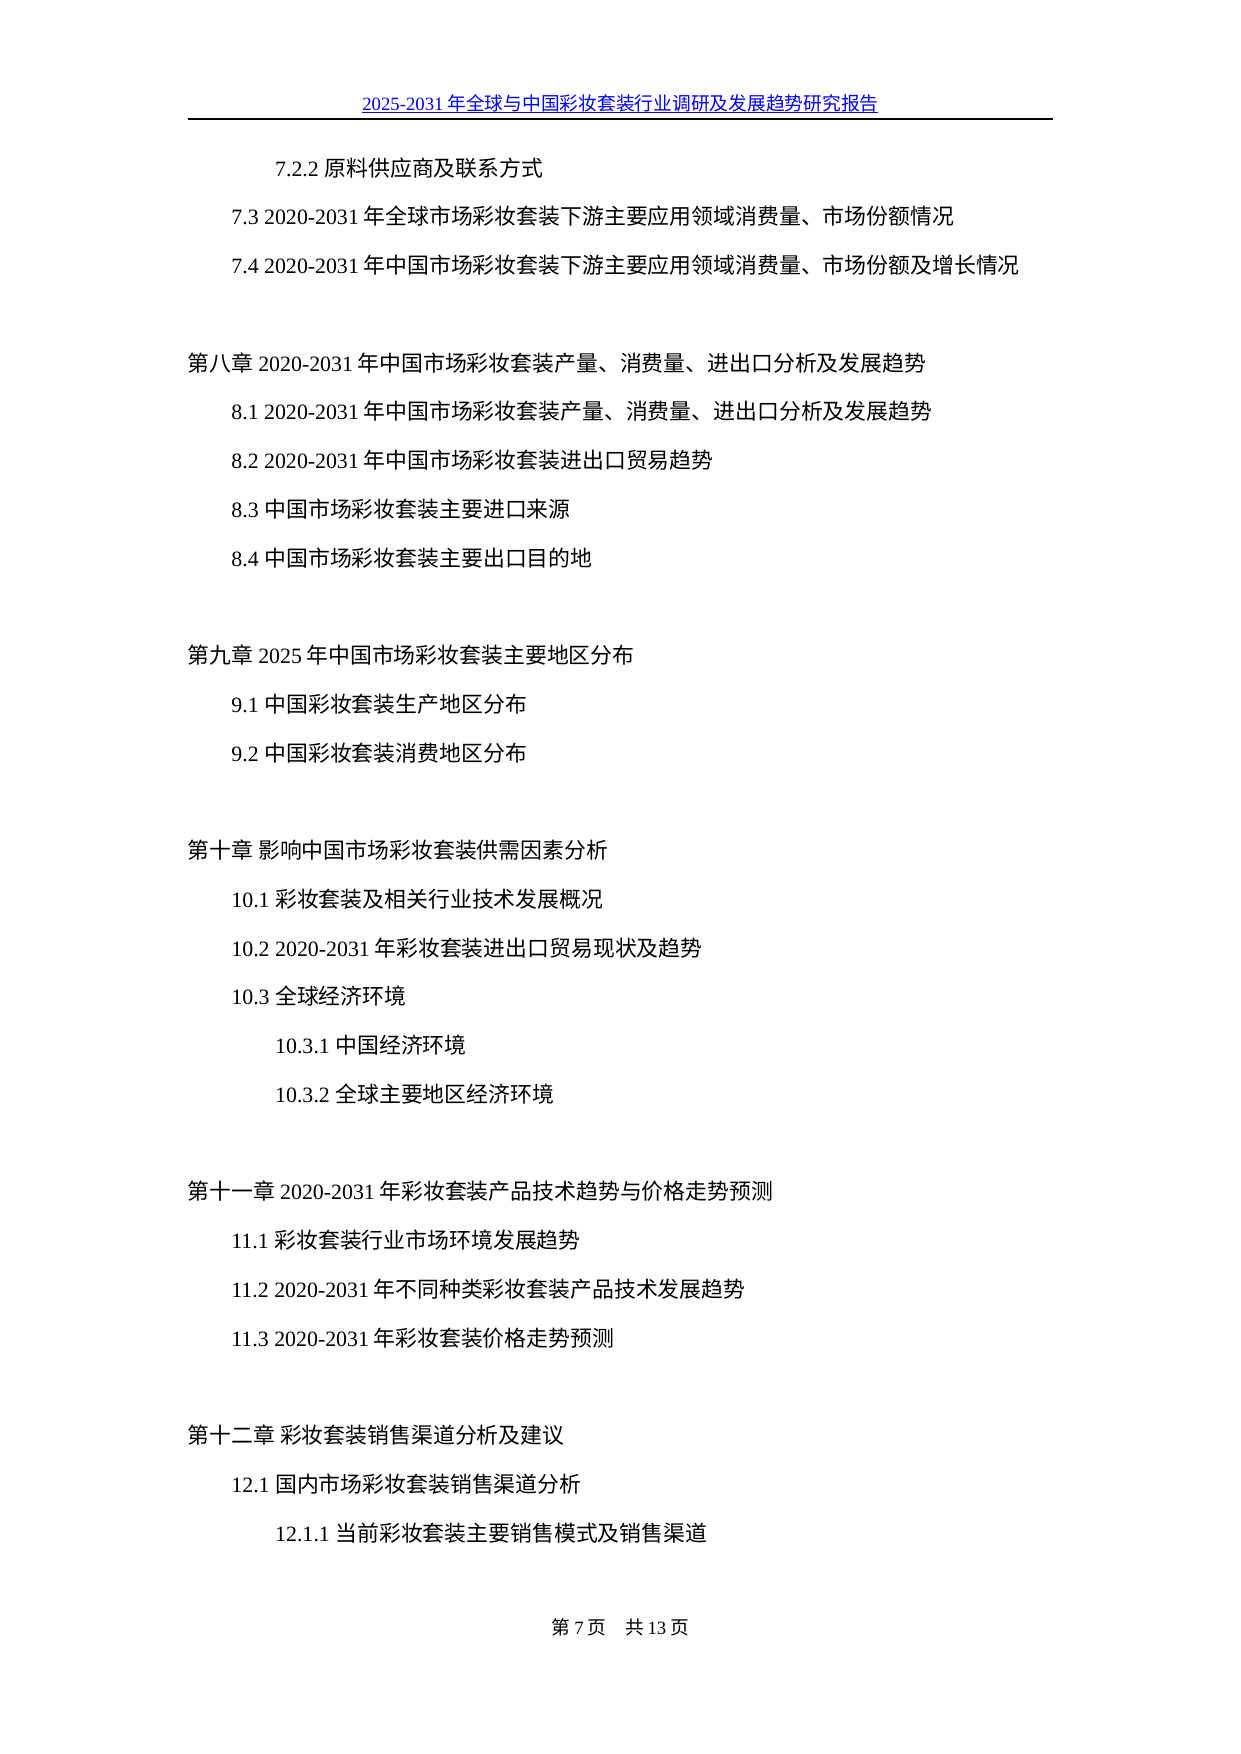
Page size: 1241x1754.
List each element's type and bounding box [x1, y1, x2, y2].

text [187, 150, 1053, 1548]
